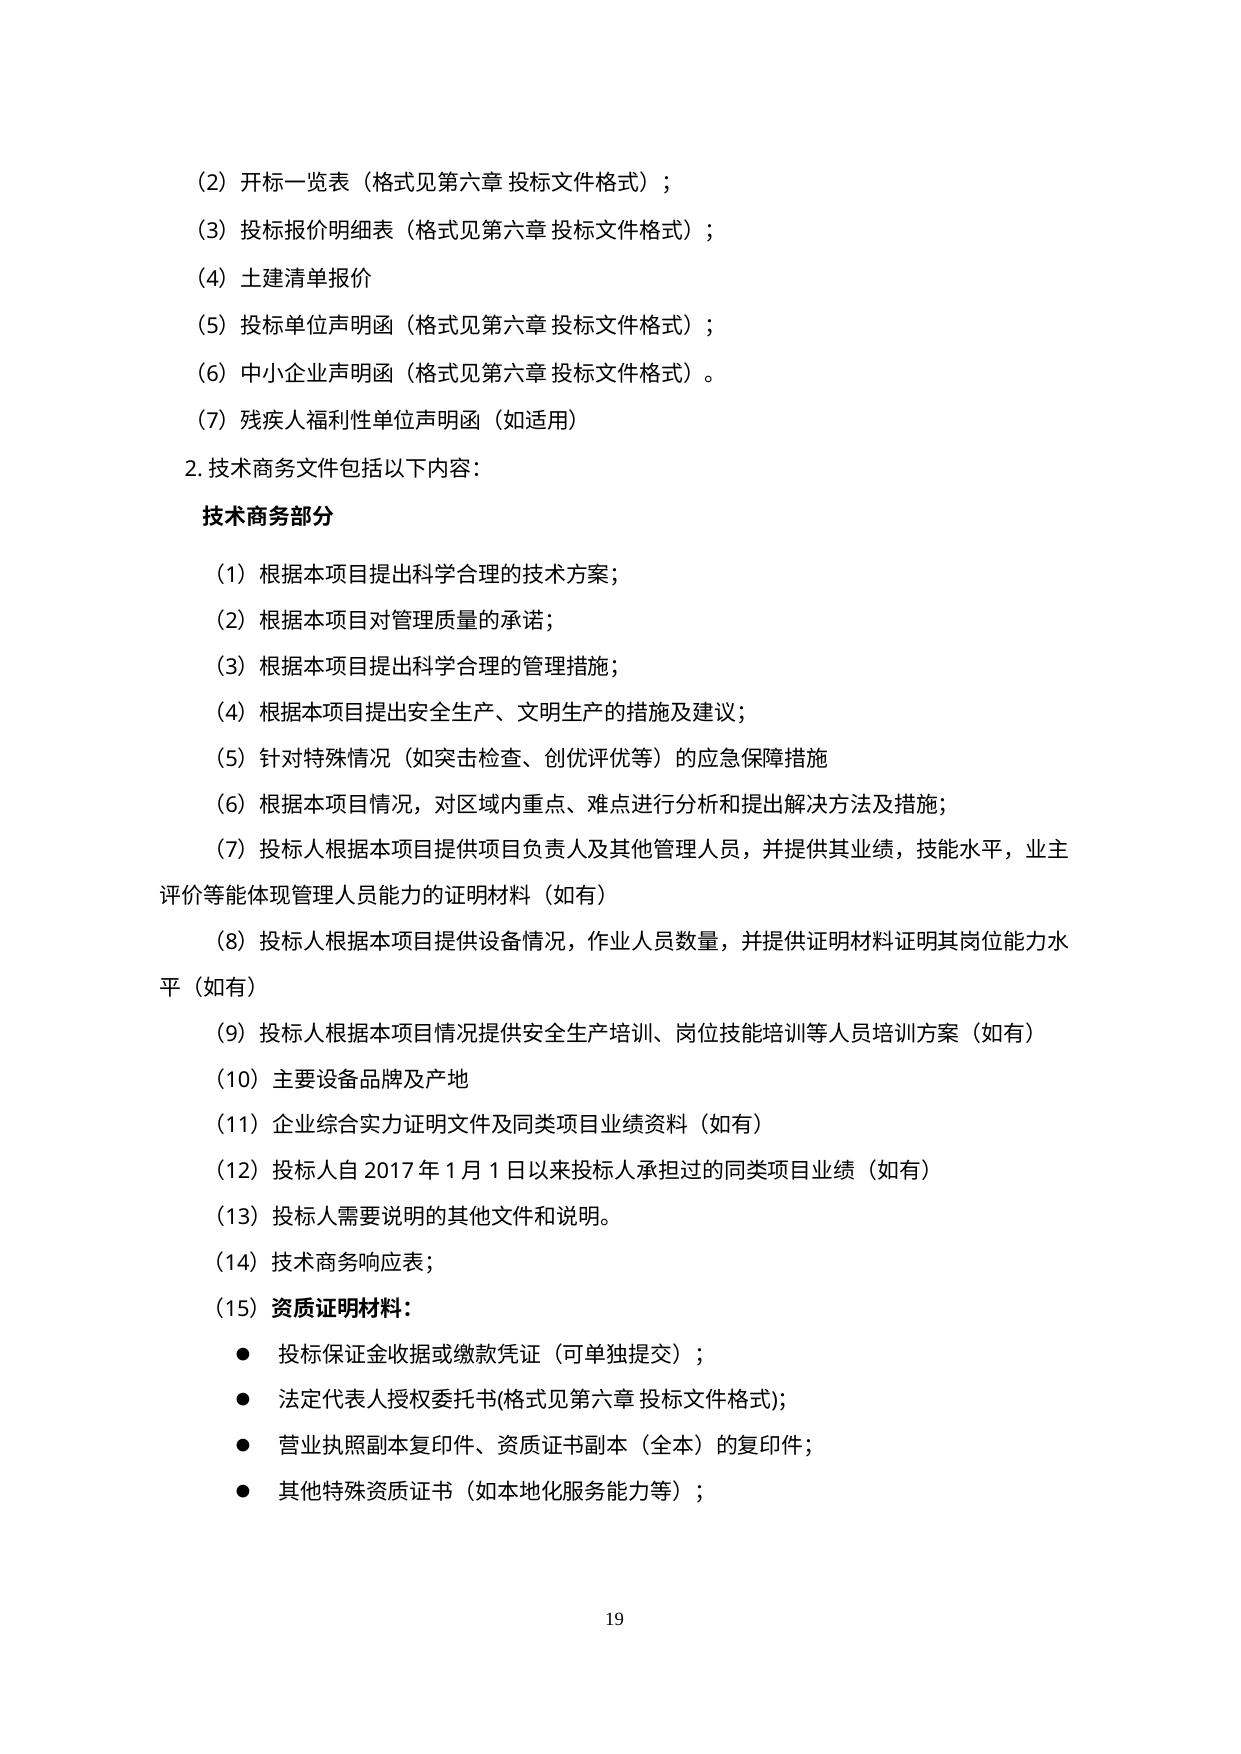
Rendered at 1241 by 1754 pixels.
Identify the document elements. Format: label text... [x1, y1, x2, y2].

text （8）投标人根据本项目提供设备情况，作业人员数量，并提供证明材料证明其岗位能力水平（如有） [159, 913, 1069, 1004]
text （13）投标人需要说明的其他文件和说明。 [159, 1188, 1069, 1234]
text （12）投标人自2017年1月 1日以来投标人承担过的同类项目业绩（如有） [159, 1142, 1069, 1188]
text （6）中小企业声明函（格式见第六章 投标文件格式）。 [184, 356, 1069, 388]
text （7）投标人根据本项目提供项目负责人及其他管理人员，并提供其业绩，技能水平，业主评价等能体现管理人员能力的证明材料（如有） [159, 821, 1069, 913]
list 投标保证金收据或缴款凭证（可单独提交）； [234, 1325, 1069, 1371]
text （15）资质证明材料： [159, 1279, 1069, 1325]
text （14）技术商务响应表； [159, 1234, 1069, 1279]
text （5）针对特殊情况（如突击检查、创优评优等）的应急保障措施 [159, 729, 1069, 775]
text （4）土建清单报价 [184, 261, 1069, 292]
text （11）企业综合实力证明文件及同类项目业绩资料（如有） [159, 1096, 1069, 1142]
list 营业执照副本复印件、资质证书副本（全本）的复印件； [234, 1417, 1069, 1463]
text （4）根据本项目提出安全生产、文明生产的措施及建议； [159, 684, 1069, 729]
text （5）投标单位声明函（格式见第六章 投标文件格式）； [184, 308, 1069, 340]
text （6）根据本项目情况，对区域内重点、难点进行分析和提出解决方法及措施； [159, 775, 1069, 821]
text 技术商务部分 [159, 499, 1069, 530]
text （1）根据本项目提出科学合理的技术方案； [159, 546, 1069, 592]
text 2. 技术商务文件包括以下内容： [184, 451, 1069, 483]
text （10）主要设备品牌及产地 [159, 1050, 1069, 1096]
text （2）根据本项目对管理质量的承诺； [159, 592, 1069, 638]
text （3）根据本项目提出科学合理的管理措施； [159, 638, 1069, 684]
text （9）投标人根据本项目情况提供安全生产培训、岗位技能培训等人员培训方案（如有） [159, 1004, 1069, 1050]
list 法定代表人授权委托书(格式见第六章 投标文件格式)； [234, 1371, 1069, 1417]
text （3）投标报价明细表（格式见第六章 投标文件格式）； [184, 213, 1069, 245]
text （7）残疾人福利性单位声明函（如适用） [184, 403, 1069, 435]
text （2）开标一览表（格式见第六章 投标文件格式）； [184, 165, 1069, 197]
list 其他特殊资质证书（如本地化服务能力等）； [234, 1463, 1069, 1509]
